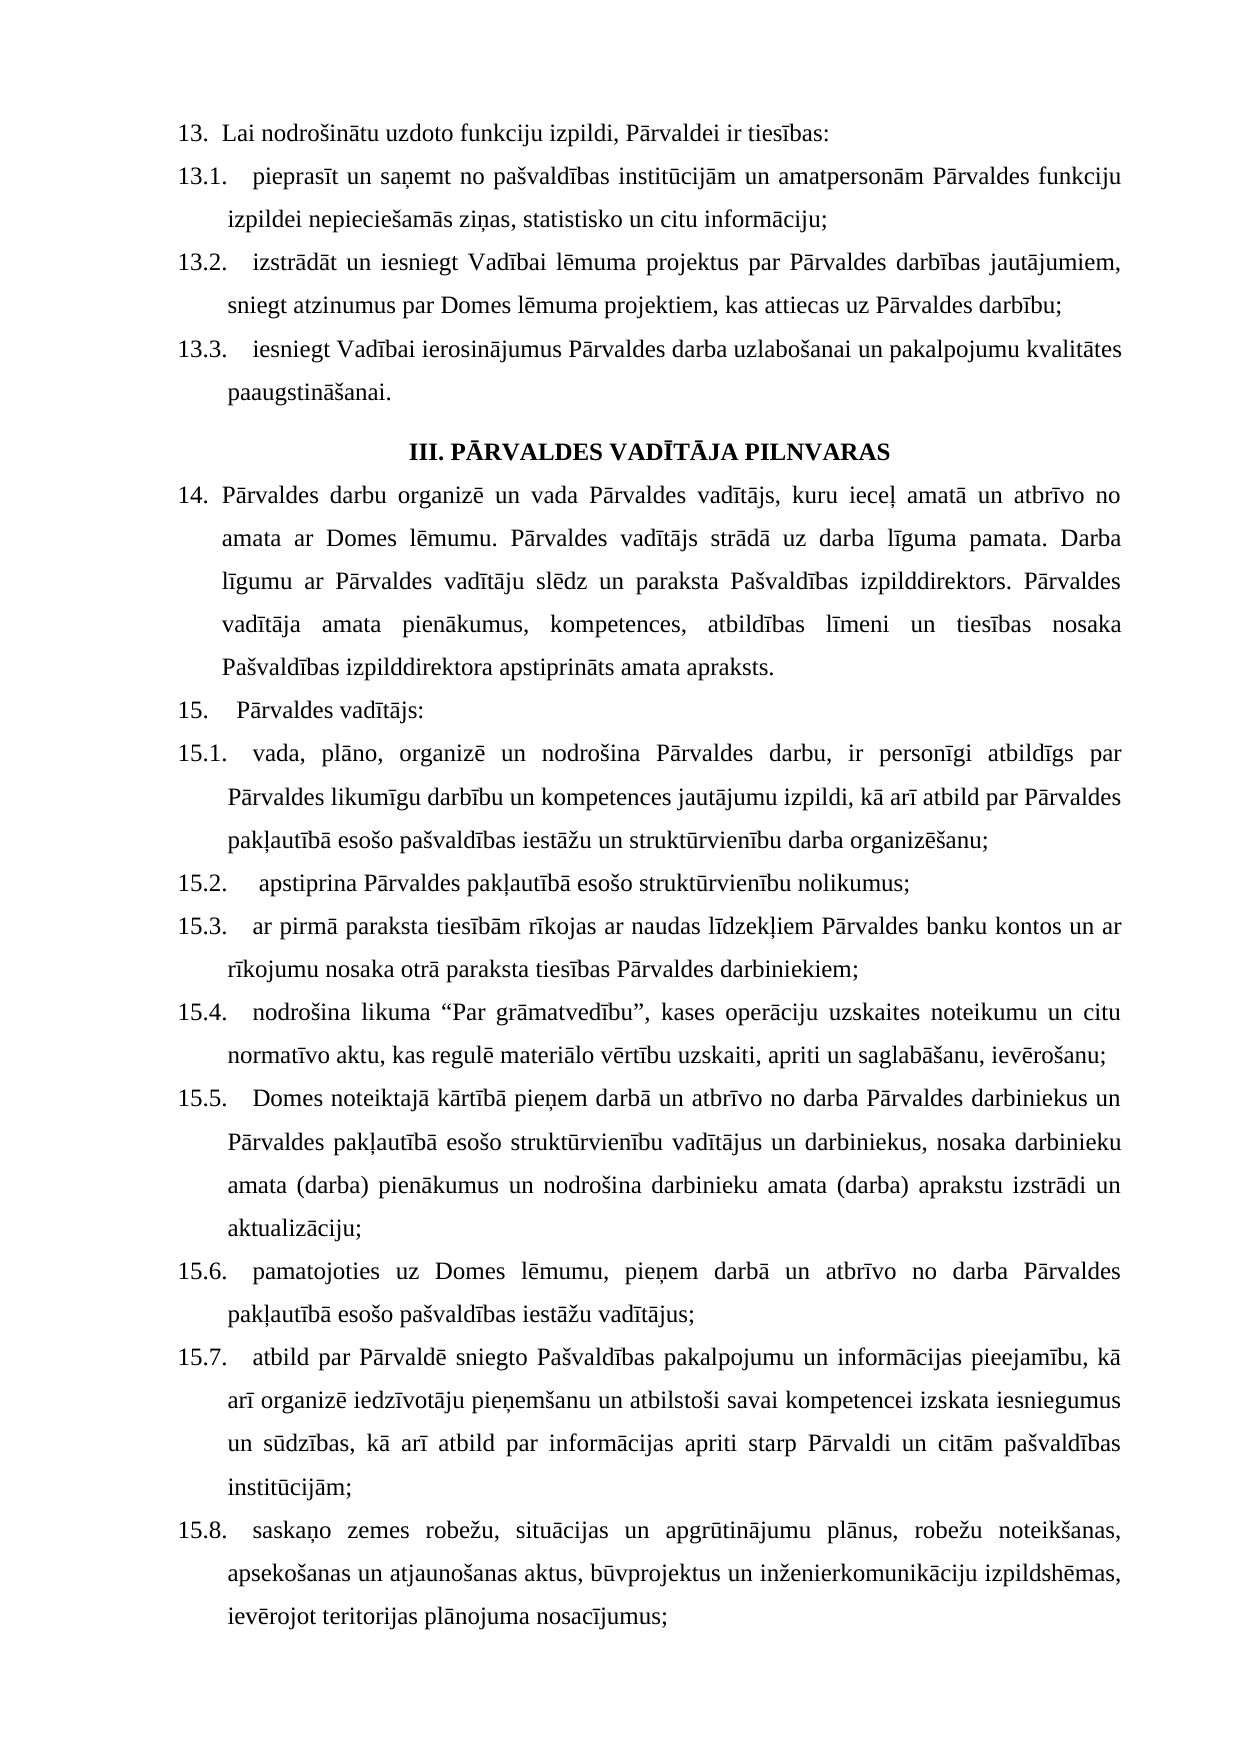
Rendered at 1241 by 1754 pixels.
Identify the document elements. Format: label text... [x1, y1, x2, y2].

list Pārvaldes darbu organizē un vada Pārvaldes vadītājs, kuru ieceļ amatā un atbrīvo no amata ar Domes lēmumu. Pārvaldes vadītājs strādā uz darba līguma pamata. Darba līgumu ar Pārvaldes vadītāju slēdz un paraksta Pašvaldības izpilddirektors. Pārvaldes vadītāja amata pienākumus, kompetences, atbildības līmeni un tiesības nosaka Pašvaldības izpilddirektora apstiprināts amata apraksts. [177, 480, 1122, 681]
list nodrošina likuma “Par grāmatvedību”, kases operāciju uzskaites noteikumu un citu normatīvo aktu, kas regulē materiālo vērtību uzskaiti, apriti un saglabāšanu, ievērošanu; [177, 997, 1122, 1069]
list iesniegt Vadībai ierosinājumus Pārvaldes darba uzlabošanai un pakalpojumu kvalitātes paaugstināšanai. [177, 334, 1122, 406]
list Domes noteiktajā kārtībā pieņem darbā un atbrīvo no darba Pārvaldes darbiniekus un Pārvaldes pakļautībā esošo struktūrvienību vadītājus un darbiniekus, nosaka darbinieku amata (darba) pienākumus un nodrošina darbinieku amata (darba) aprakstu izstrādi un aktualizāciju; [177, 1083, 1122, 1242]
list vada, plāno, organizē un nodrošina Pārvaldes darbu, ir personīgi atbildīgs par Pārvaldes likumīgu darbību un kompetences jautājumu izpildi, kā arī atbild par Pārvaldes pakļautībā esošo pašvaldības iestāžu un struktūrvienību darba organizēšanu; [177, 738, 1122, 853]
list pamatojoties uz Domes lēmumu, pieņem darbā un atbrīvo no darba Pārvaldes pakļautībā esošo pašvaldības iestāžu vadītājus; [177, 1256, 1122, 1328]
list atbild par Pārvaldē sniegto Pašvaldības pakalpojumu un informācijas pieejamību, kā arī organizē iedzīvotāju pieņemšanu un atbilstoši savai kompetencei izskata iesniegumus un sūdzības, kā arī atbild par informācijas apriti starp Pārvaldi un citām pašvaldības institūcijām; [177, 1342, 1122, 1500]
list apstiprina Pārvaldes pakļautībā esošo struktūrvienību nolikumus; [177, 868, 1122, 897]
list Lai nodrošinātu uzdoto funkciju izpildi, Pārvaldei ir tiesības: [177, 118, 1122, 147]
list ar pirmā paraksta tiesībām rīkojas ar naudas līdzekļiem Pārvaldes banku kontos un ar rīkojumu nosaka otrā paraksta tiesības Pārvaldes darbiniekiem; [177, 911, 1122, 983]
list saskaņo zemes robežu, situācijas un apgrūtinājumu plānus, robežu noteikšanas, apsekošanas un atjaunošanas aktus, būvprojektus un inženierkomunikāciju izpildshēmas, ievērojot teritorijas plānojuma nosacījumus; [177, 1515, 1122, 1630]
text III. Pārvaldes VADĪTĀJA pilnvaras [177, 437, 1122, 465]
list Pārvaldes vadītājs: [177, 695, 1122, 724]
list pieprasīt un saņemt no pašvaldības institūcijām un amatpersonām Pārvaldes funkciju izpildei nepieciešamās ziņas, statistisko un citu informāciju; [177, 161, 1122, 233]
list izstrādāt un iesniegt Vadībai lēmuma projektus par Pārvaldes darbības jautājumiem, sniegt atzinumus par Domes lēmuma projektiem, kas attiecas uz Pārvaldes darbību; [177, 247, 1122, 319]
